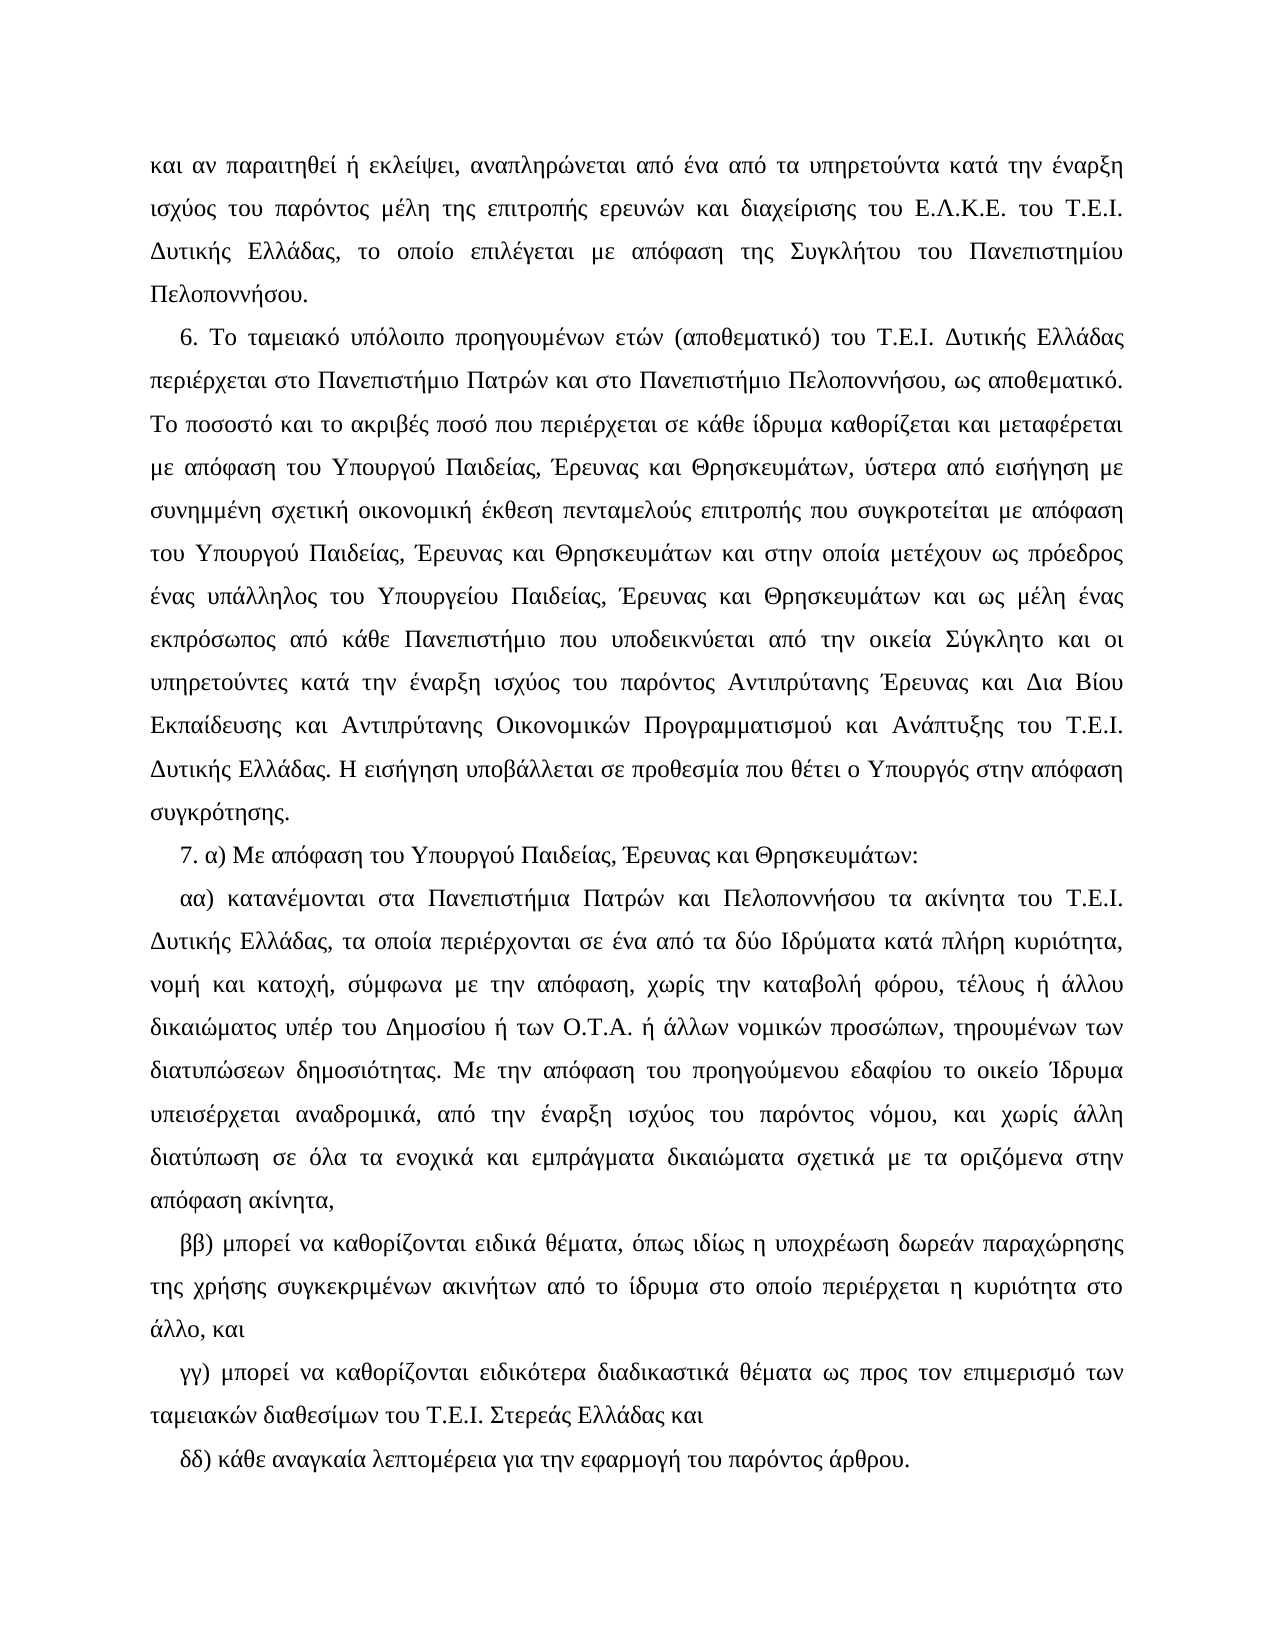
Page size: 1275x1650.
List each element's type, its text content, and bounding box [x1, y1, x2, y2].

text γγ) μπορεί να καθορίζονται ειδικότερα διαδικαστικά θέματα ως προς τον επιμερισμό των ταμειακών διαθεσίμων του Τ.Ε.Ι. Στερεάς Ελλάδας και [150, 1357, 1125, 1429]
text 6. Το ταμειακό υπόλοιπο προηγουμένων ετών (αποθεματικό) του Τ.Ε.Ι. Δυτικής Ελλάδας περιέρχεται στο Πανεπιστήμιο Πατρών και στο Πανεπιστήμιο Πελοποννήσου, ως αποθεματικό. Το ποσοστό και το ακριβές ποσό που περιέρχεται σε κάθε ίδρυμα καθορίζεται και μεταφέρεται με απόφαση του Υπουργού Παιδείας, Έρευνας και Θρησκευμάτων, ύστερα από εισήγηση με συνημμένη σχετική οικονομική έκθεση πενταμελούς επιτροπής που συγκροτείται με απόφαση του Υπουργού Παιδείας, Έρευνας και Θρησκευμάτων και στην οποία μετέχουν ως πρόεδρος ένας υπάλληλος του Υπουργείου Παιδείας, Έρευνας και Θρησκευμάτων και ως μέλη ένας εκπρόσωπος από κάθε Πανεπιστήμιο που υποδεικνύεται από την οικεία Σύγκλητο και οι υπηρετούντες κατά την έναρξη ισχύος του παρόντος Αντιπρύτανης Έρευνας και Δια Βίου Εκπαίδευσης και Αντιπρύτανης Οικονομικών Προγραμματισμού και Ανάπτυξης του Τ.Ε.Ι. Δυτικής Ελλάδας. Η εισήγηση υποβάλλεται σε προθεσμία που θέτει ο Υπουργός στην απόφαση συγκρότησης. [150, 322, 1125, 826]
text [150, 150, 1125, 308]
text 7. α) Με απόφαση του Υπουργού Παιδείας, Έρευνας και Θρησκευμάτων: [150, 840, 1125, 869]
text δδ) κάθε αναγκαία λεπτομέρεια για την εφαρμογή του παρόντος άρθρου. [150, 1444, 1125, 1472]
text αα) κατανέμονται στα Πανεπιστήμια Πατρών και Πελοποννήσου τα ακίνητα του Τ.Ε.Ι. Δυτικής Ελλάδας, τα οποία περιέρχονται σε ένα από τα δύο Ιδρύματα κατά πλήρη κυριότητα, νομή και κατοχή, σύμφωνα με την απόφαση, χωρίς την καταβολή φόρου, τέλους ή άλλου δικαιώματος υπέρ του Δημοσίου ή των Ο.Τ.Α. ή άλλων νομικών προσώπων, τηρουμένων των διατυπώσεων δημοσιότητας. Με την απόφαση του προηγούμενου εδαφίου το οικείο Ίδρυμα υπεισέρχεται αναδρομικά, από την έναρξη ισχύος του παρόντος νόμου, και χωρίς άλλη διατύπωση σε όλα τα ενοχικά και εμπράγματα δικαιώματα σχετικά με τα οριζόμενα στην απόφαση ακίνητα, [150, 883, 1125, 1214]
text ββ) μπορεί να καθορίζονται ειδικά θέματα, όπως ιδίως η υποχρέωση δωρεάν παραχώρησης της χρήσης συγκεκριμένων ακινήτων από το ίδρυμα στο οποίο περιέρχεται η κυριότητα στο άλλο, και [150, 1228, 1125, 1343]
